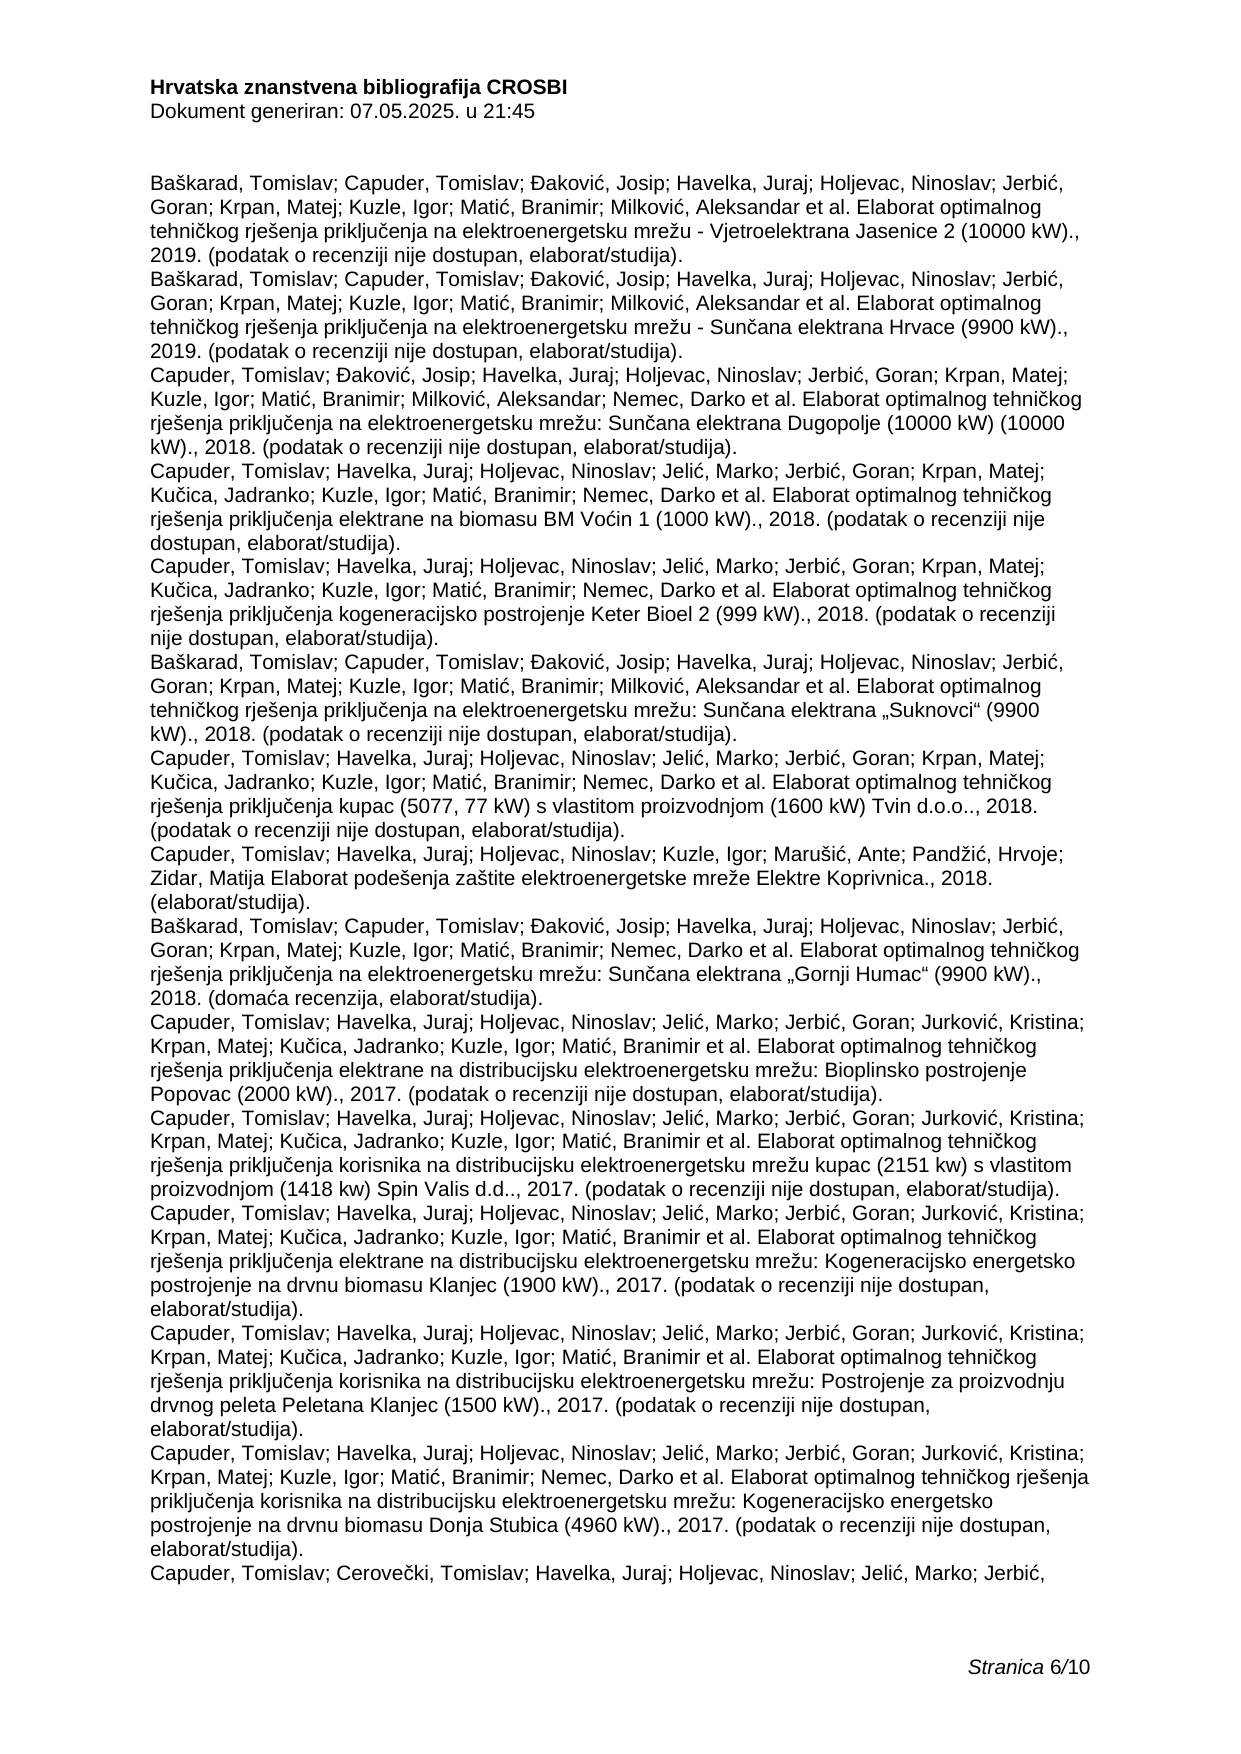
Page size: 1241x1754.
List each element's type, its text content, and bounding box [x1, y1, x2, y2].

text Capuder, Tomislav; Havelka, Juraj; Holjevac, Ninoslav; Jelić, Marko; Jerbić, Goran; Krpan, Matej; Kučica, Jadranko; Kuzle, Igor; Matić, Branimir; Nemec, Darko et al. [150, 554, 1090, 650]
text Capuder, Tomislav; Havelka, Juraj; Holjevac, Ninoslav; Jelić, Marko; Jerbić, Goran; Jurković, Kristina; Krpan, Matej; Kučica, Jadranko; Kuzle, Igor; Matić, Branimir et al. [150, 1105, 1090, 1201]
text Capuder, Tomislav; Havelka, Juraj; Holjevac, Ninoslav; Kuzle, Igor; Marušić, Ante; Pandžić, Hrvoje; Zidar, Matija [150, 842, 1090, 914]
text Capuder, Tomislav; Đaković, Josip; Havelka, Juraj; Holjevac, Ninoslav; Jerbić, Goran; Krpan, Matej; Kuzle, Igor; Matić, Branimir; Milković, Aleksandar; Nemec, Darko et al. [150, 363, 1090, 458]
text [150, 1561, 1090, 1584]
text Capuder, Tomislav; Havelka, Juraj; Holjevac, Ninoslav; Jelić, Marko; Jerbić, Goran; Jurković, Kristina; Krpan, Matej; Kučica, Jadranko; Kuzle, Igor; Matić, Branimir et al. [150, 1201, 1090, 1321]
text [150, 171, 1090, 267]
text Capuder, Tomislav; Havelka, Juraj; Holjevac, Ninoslav; Jelić, Marko; Jerbić, Goran; Jurković, Kristina; Krpan, Matej; Kuzle, Igor; Matić, Branimir; Nemec, Darko et al. [150, 1441, 1090, 1561]
text Capuder, Tomislav; Havelka, Juraj; Holjevac, Ninoslav; Jelić, Marko; Jerbić, Goran; Jurković, Kristina; Krpan, Matej; Kučica, Jadranko; Kuzle, Igor; Matić, Branimir et al. [150, 1009, 1090, 1105]
text Capuder, Tomislav; Havelka, Juraj; Holjevac, Ninoslav; Jelić, Marko; Jerbić, Goran; Krpan, Matej; Kučica, Jadranko; Kuzle, Igor; Matić, Branimir; Nemec, Darko et al. [150, 458, 1090, 554]
text Capuder, Tomislav; Havelka, Juraj; Holjevac, Ninoslav; Jelić, Marko; Jerbić, Goran; Jurković, Kristina; Krpan, Matej; Kučica, Jadranko; Kuzle, Igor; Matić, Branimir et al. [150, 1321, 1090, 1441]
text Baškarad, Tomislav; Capuder, Tomislav; Đaković, Josip; Havelka, Juraj; Holjevac, Ninoslav; Jerbić, Goran; Krpan, Matej; Kuzle, Igor; Matić, Branimir; Nemec, Darko et al. [150, 914, 1090, 1009]
text Capuder, Tomislav; Havelka, Juraj; Holjevac, Ninoslav; Jelić, Marko; Jerbić, Goran; Krpan, Matej; Kučica, Jadranko; Kuzle, Igor; Matić, Branimir; Nemec, Darko et al. [150, 746, 1090, 842]
